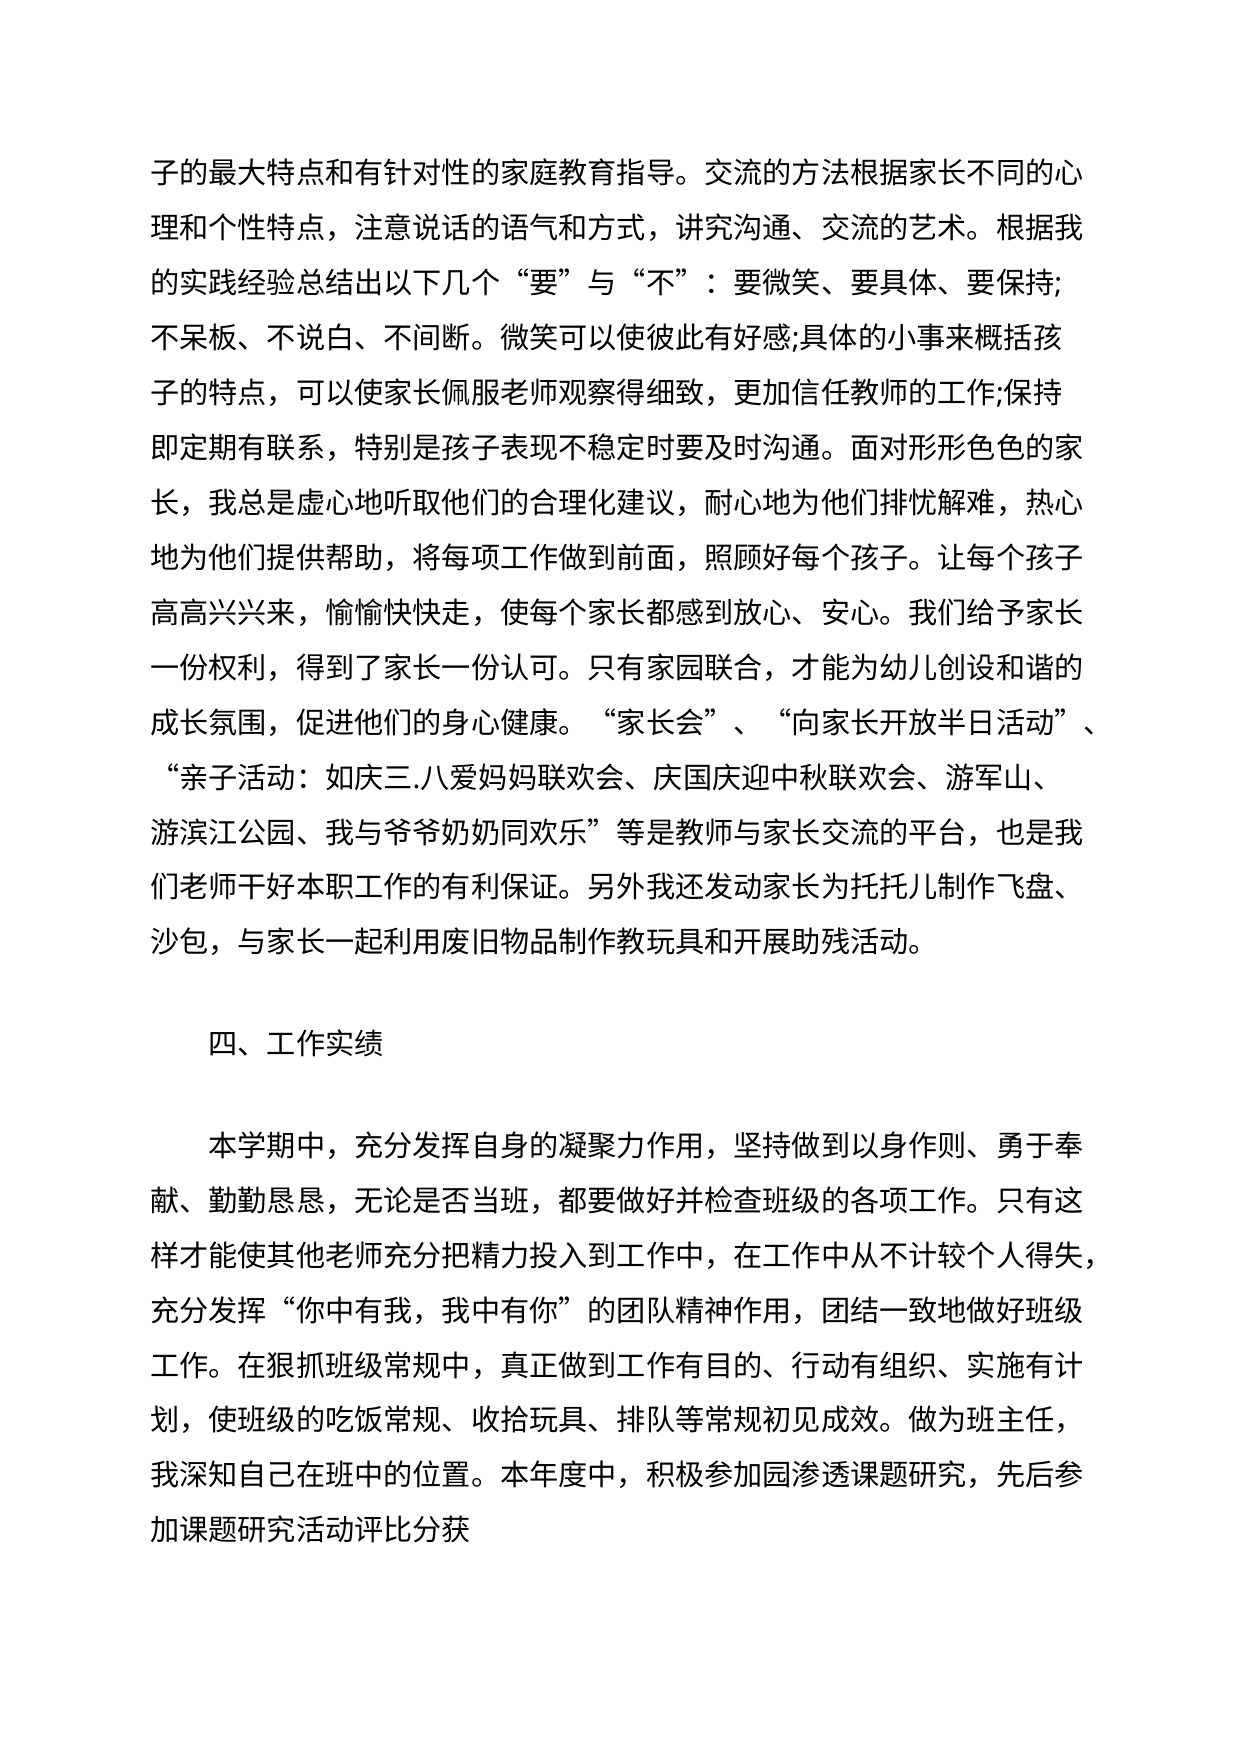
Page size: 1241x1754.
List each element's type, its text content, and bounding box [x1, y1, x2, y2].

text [150, 150, 1090, 961]
text 本学期中，充分发挥自身的凝聚力作用，坚持做到以身作则、勇于奉献、勤勤恳恳，无论是否当班，都要做好并检查班级的各项工作。只有这样才能使其他老师充分把精力投入到工作中，在工作中从不计较个人得失，充分发挥“你中有我，我中有你”的团队精神作用，团结一致地做好班级工作。在狠抓班级常规中，真正做到工作有目的、行动有组织、实施有计划，使班级的吃饭常规、收拾玩具、排队等常规初见成效。做为班主任，我深知自己在班中的位置。本年度中，积极参加园渗透课题研究，先后参加课题研究活动评比分获 [150, 1122, 1090, 1549]
text 四、工作实绩 [150, 1021, 1090, 1063]
